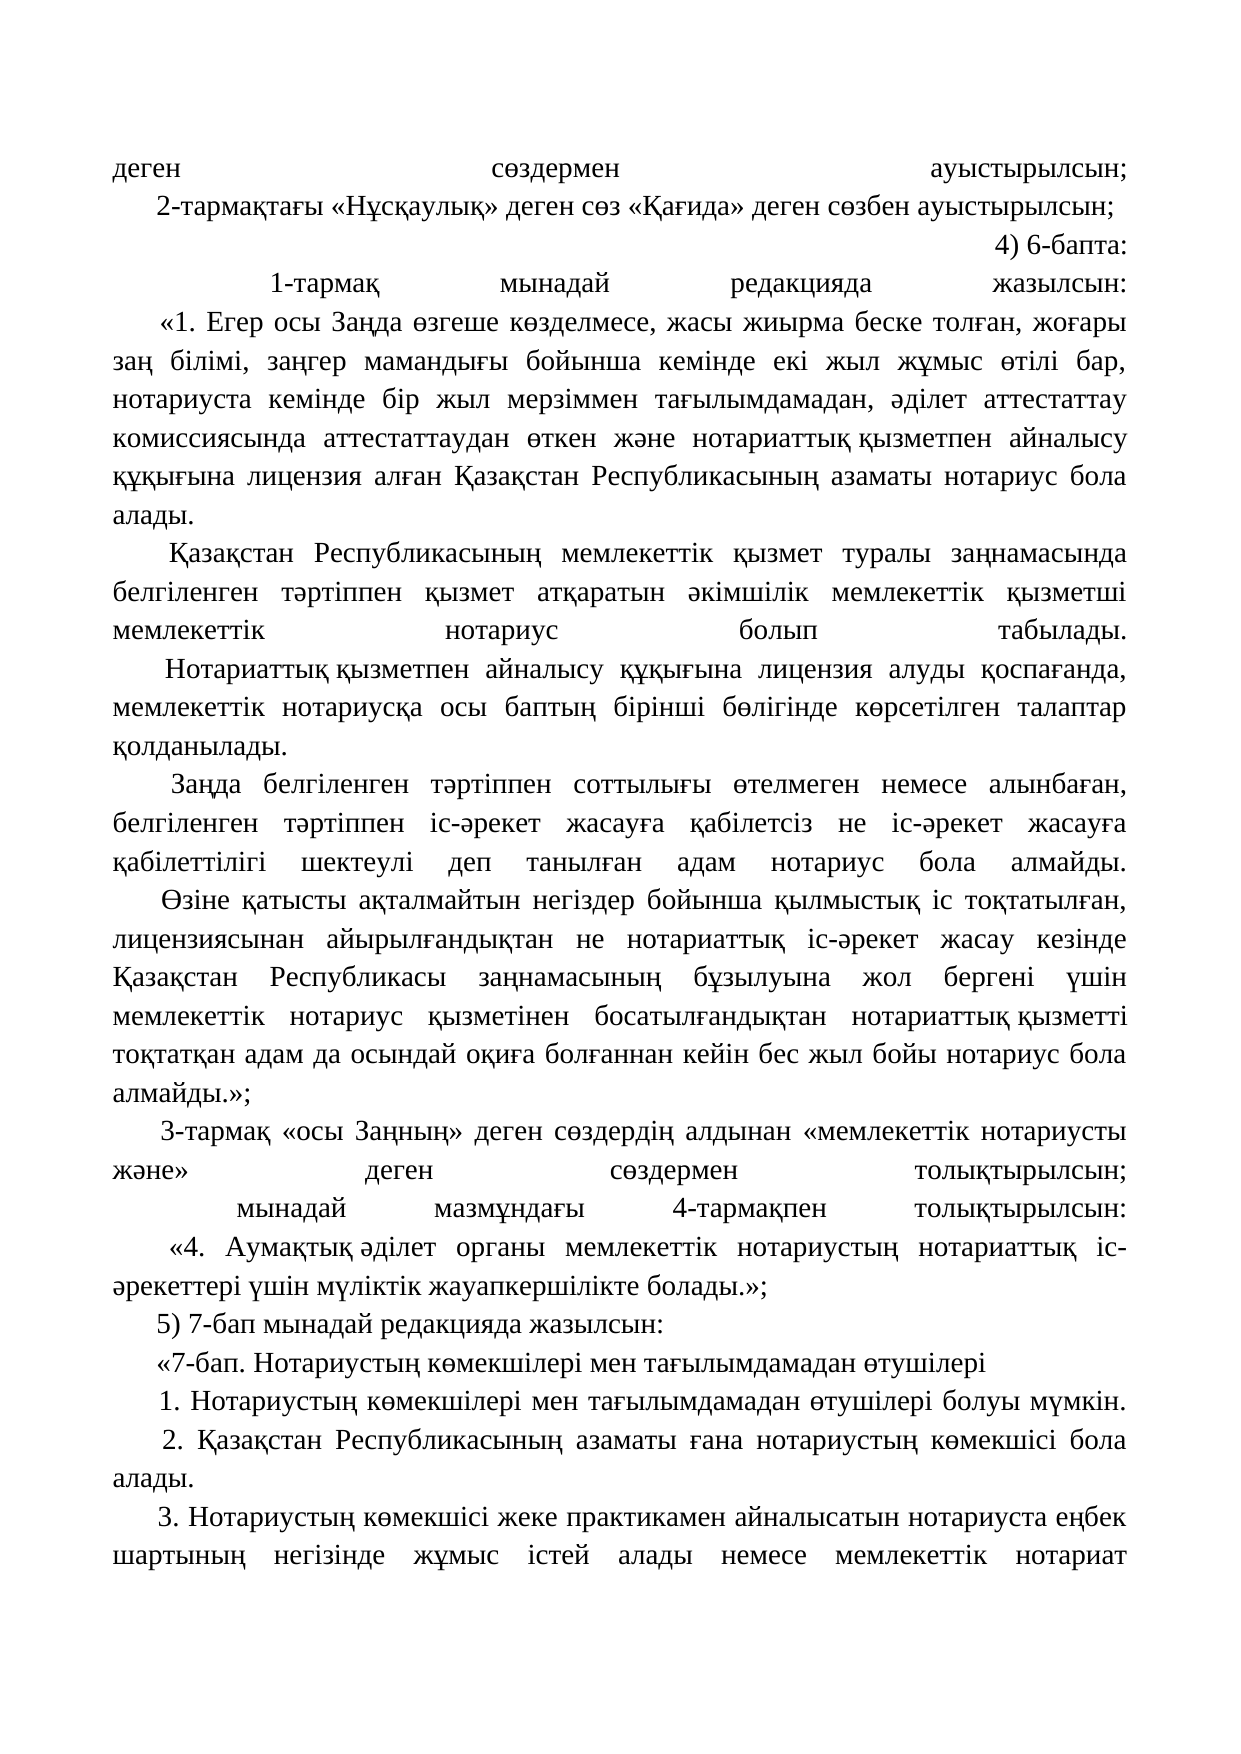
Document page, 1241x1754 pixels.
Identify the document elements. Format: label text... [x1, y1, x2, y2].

text 5) 7-бап мынадай редакцияда жазылсын: [112, 1306, 1128, 1340]
text 4) 6-бапта: 1-тармақ мынадай редакцияда жазылсын: «1. Егер осы Заңда өзгеше көзделмесе, жасы жиырма беске толған, жоғары заң білімі, заңгер мамандығы бойынша кемінде екі жыл жұмыс өтілі бар, нотариуста кемінде бір жыл мерзіммен тағылымдамадан, әділет аттестаттау комиссиясында аттестаттаудан өткен және нотариаттық қызметпен айналысу құқығына лицензия алған Қазақстан Республикасының азаматы нотариус бола алады. Қазақстан Республикасының мемлекеттік қызмет туралы заңнамасында белгіленген тәртіппен қызмет атқаратын әкімшілік мемлекеттік қызметші мемлекеттік нотариус болып табылады. Нотариаттық қызметпен айналысу құқығына лицензия алуды қоспағанда, мемлекеттік нотариусқа осы баптың бірінші бөлігінде көрсетілген талаптар қолданылады. Заңда белгіленген тәртіппен соттылығы өтелмеген немесе алынбаған, белгiленген тәртіппен іс-әрекет жасауға қабiлетсіз не iс-әрекет жасауға қабілеттілігі шектеулi деп танылған адам нотариус бола алмайды. Өзiне қатысты ақталмайтын негiздер бойынша қылмыстық iс тоқтатылған, лицензиясынан айырылғандықтан не нотариаттық iс-әрекет жасау кезiнде Қазақстан Республикасы заңнамасының бұзылуына жол бергенi үшiн мемлекеттiк нотариус қызметiнен босатылғандықтан нотариаттық қызметтi тоқтатқан адам да осындай оқиға болғаннан кейiн бес жыл бойы нотариус бола алмайды.»; 3-тармақ «осы Заңның» деген сөздердің алдынан «мемлекеттік нотариусты және» деген сөздермен толықтырылсын; мынадай мазмұндағы 4-тармақпен толықтырылсын: «4. Аумақтық әділет органы мемлекеттік нотариустың нотариаттық iс-әрекеттері үшін мүліктік жауапкершілікте болады.»; [112, 227, 1128, 1301]
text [112, 1383, 1128, 1571]
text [112, 150, 1128, 222]
text «7-бап. Нотариустың көмекшілері мен тағылымдамадан өтушілері [112, 1345, 1128, 1378]
